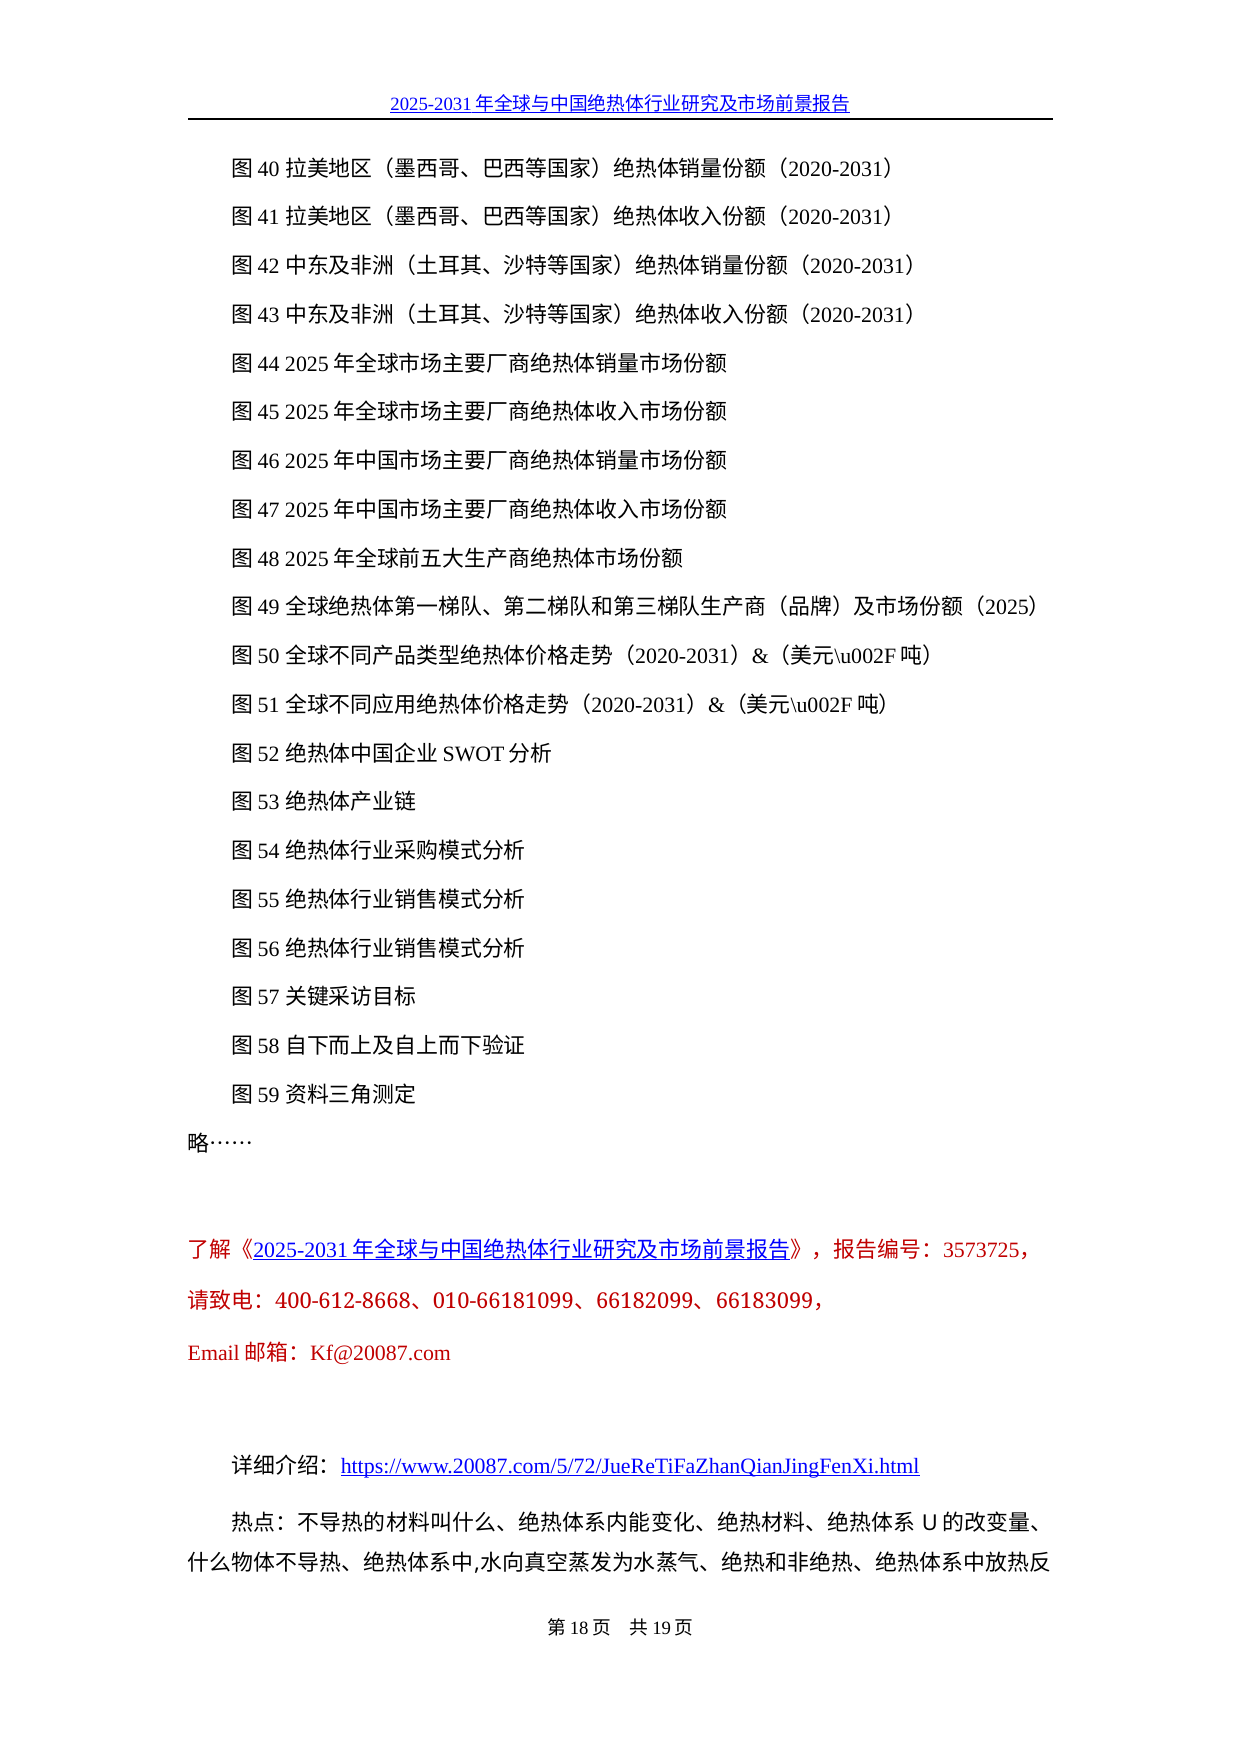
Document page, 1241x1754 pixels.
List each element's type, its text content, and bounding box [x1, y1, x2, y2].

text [187, 1504, 1053, 1577]
text Email邮箱：Kf@20087.com [187, 1335, 1053, 1367]
text 详细介绍：https://www.20087.com/5/72/JueReTiFaZhanQianJingFenXi.html [187, 1448, 1053, 1480]
text 请致电：400-612-8668、010-66181099、66182099、66183099， [187, 1283, 1053, 1316]
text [187, 150, 1053, 1158]
text 了解《2025-2031年全球与中国绝热体行业研究及市场前景报告》，报告编号：3573725， [187, 1232, 1053, 1264]
